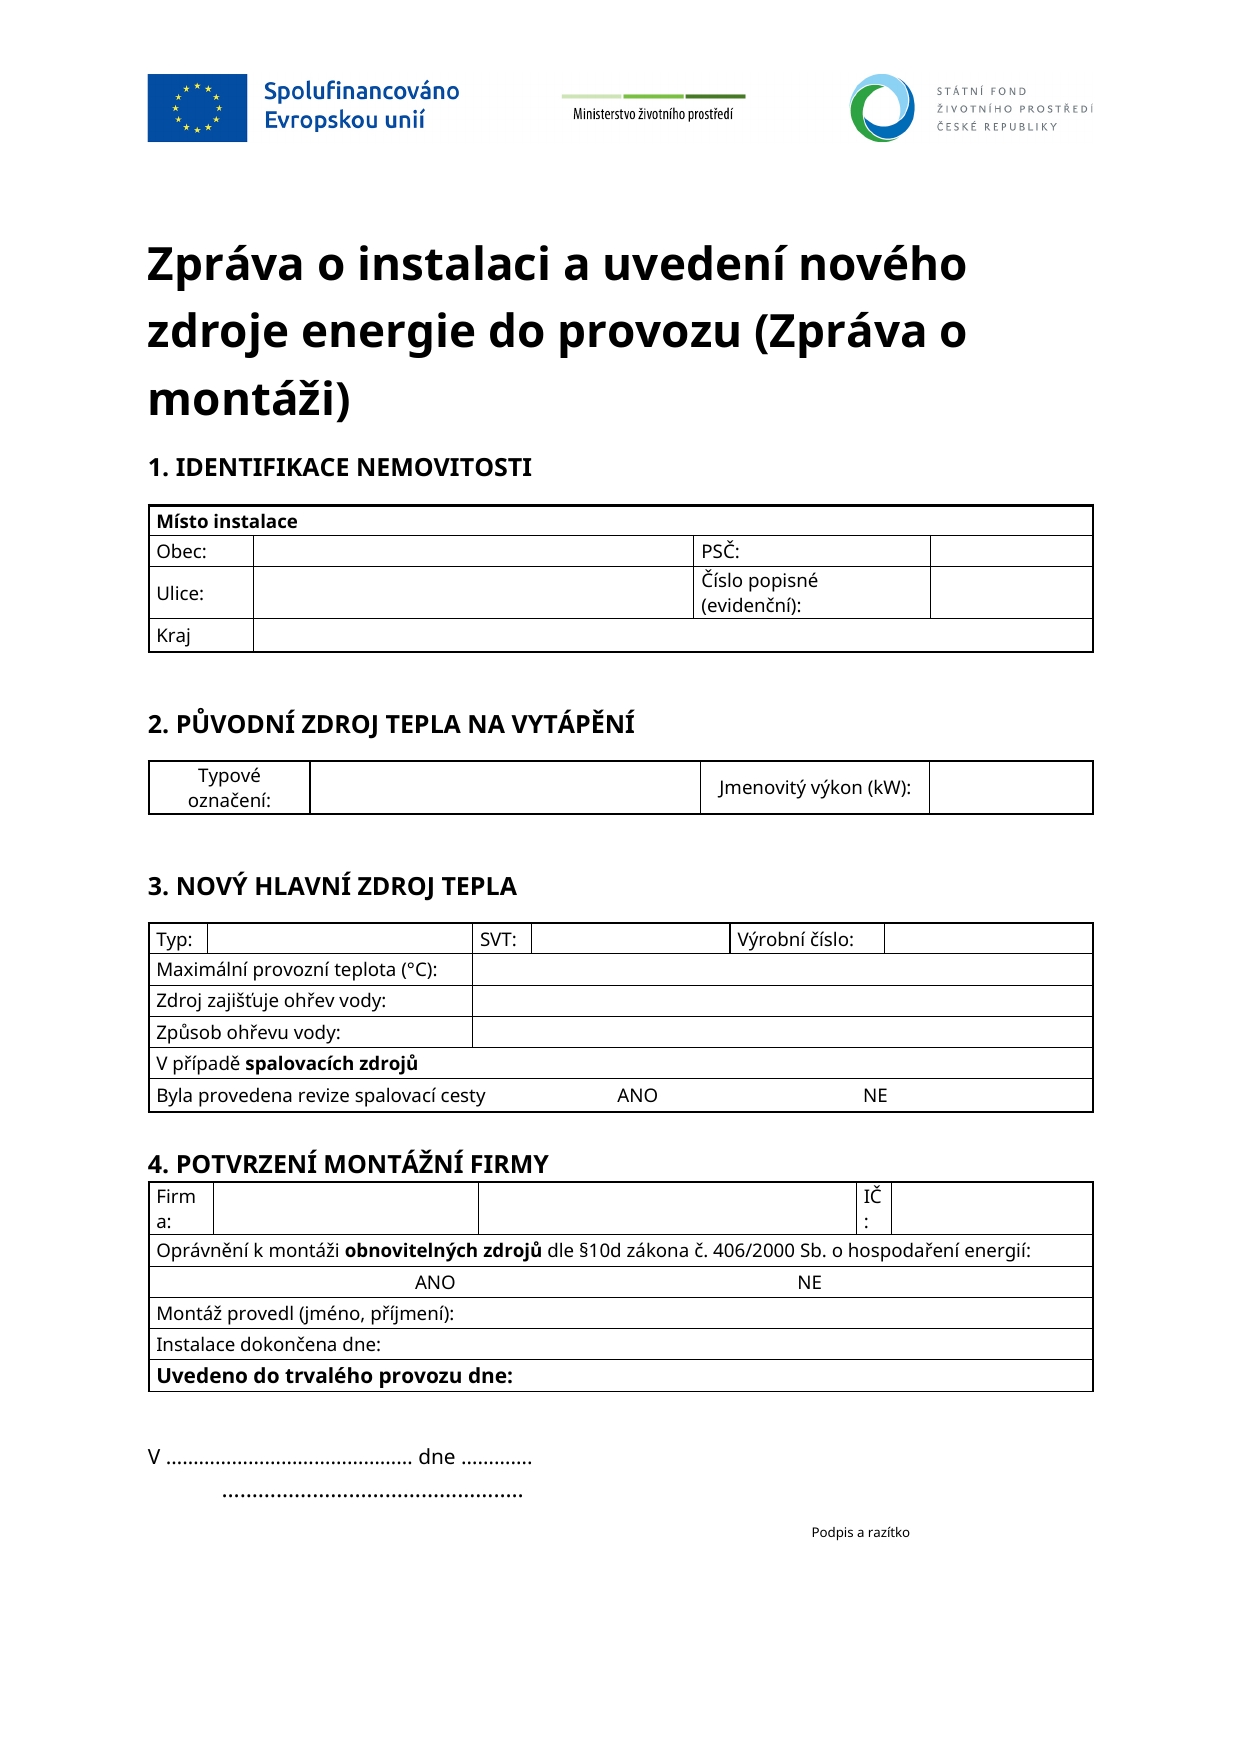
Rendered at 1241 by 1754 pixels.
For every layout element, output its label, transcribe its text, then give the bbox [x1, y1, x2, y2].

table_header [885, 924, 1092, 953]
table_cell [254, 619, 1092, 651]
text 4. POTVRZENÍ MONTÁŽNÍ FIRMY [148, 1147, 1093, 1181]
table_header [214, 1183, 478, 1234]
table_cell Maximální provozní teplota (°C): [150, 954, 472, 984]
table_cell Uvedeno do trvalého provozu dne: [150, 1360, 1092, 1391]
table_cell Ulice: [150, 567, 253, 618]
table_cell [931, 567, 1092, 618]
table_cell PSČ: [694, 536, 930, 566]
table_cell Instalace dokončena dne: [150, 1329, 1092, 1359]
table_cell Způsob ohřevu vody: [150, 1017, 472, 1047]
table_header [892, 1183, 1092, 1234]
table_header SVT: [473, 924, 531, 953]
table_cell [473, 1017, 1092, 1047]
table_header Jmenovitý výkon (kW): [701, 762, 929, 813]
table_header Typové označení: [150, 762, 309, 813]
table_header Firma: [150, 1183, 213, 1234]
table_cell Byla provedena revize spalovací cesty ANO NE [150, 1079, 1092, 1111]
text Zpráva o instalaci a uvedení nového zdroje energie do provozu (Zpráva o montáži) [148, 232, 1093, 428]
table_cell ANO NE [150, 1267, 1092, 1297]
table_cell Číslo popisné (evidenční): [694, 567, 930, 618]
table_header [311, 762, 700, 813]
table_header Výrobní číslo: [731, 924, 884, 953]
text 1. IDENTIFIKACE NEMOVITOSTI [148, 450, 1093, 484]
table_cell Zdroj zajišťuje ohřev vody: [150, 986, 472, 1016]
table_header [930, 762, 1092, 813]
picture [147, 73, 1093, 143]
table_header [208, 924, 472, 953]
table_header [479, 1183, 856, 1234]
table_cell [254, 536, 693, 566]
table_cell [473, 954, 1092, 984]
text Podpis a razítko [148, 1523, 1093, 1555]
table_header IČ: [857, 1183, 891, 1234]
table_header [532, 924, 729, 953]
table_cell Oprávnění k montáži obnovitelných zdrojů dle §10d zákona č. 406/2000 Sb. o hospodaření energií: [150, 1235, 1092, 1266]
table_cell [254, 567, 693, 618]
text V ……………………………………… dne …………. ………………………………………….. [148, 1442, 1093, 1504]
table_cell [931, 536, 1092, 566]
table_cell [473, 986, 1092, 1016]
table_header Typ: [150, 924, 207, 953]
text 2. PŮVODNÍ ZDROJ TEPLA NA VYTÁPĚNÍ [148, 706, 1093, 741]
table_cell Kraj [150, 619, 253, 651]
text 3. NOVÝ HLAVNÍ ZDROJ TEPLA [148, 868, 1093, 903]
table_cell Obec: [150, 536, 253, 566]
table_header Místo instalace [150, 507, 1092, 535]
table_cell Montáž provedl (jméno, příjmení): [150, 1298, 1092, 1328]
table_cell V případě spalovacích zdrojů [150, 1048, 1092, 1078]
